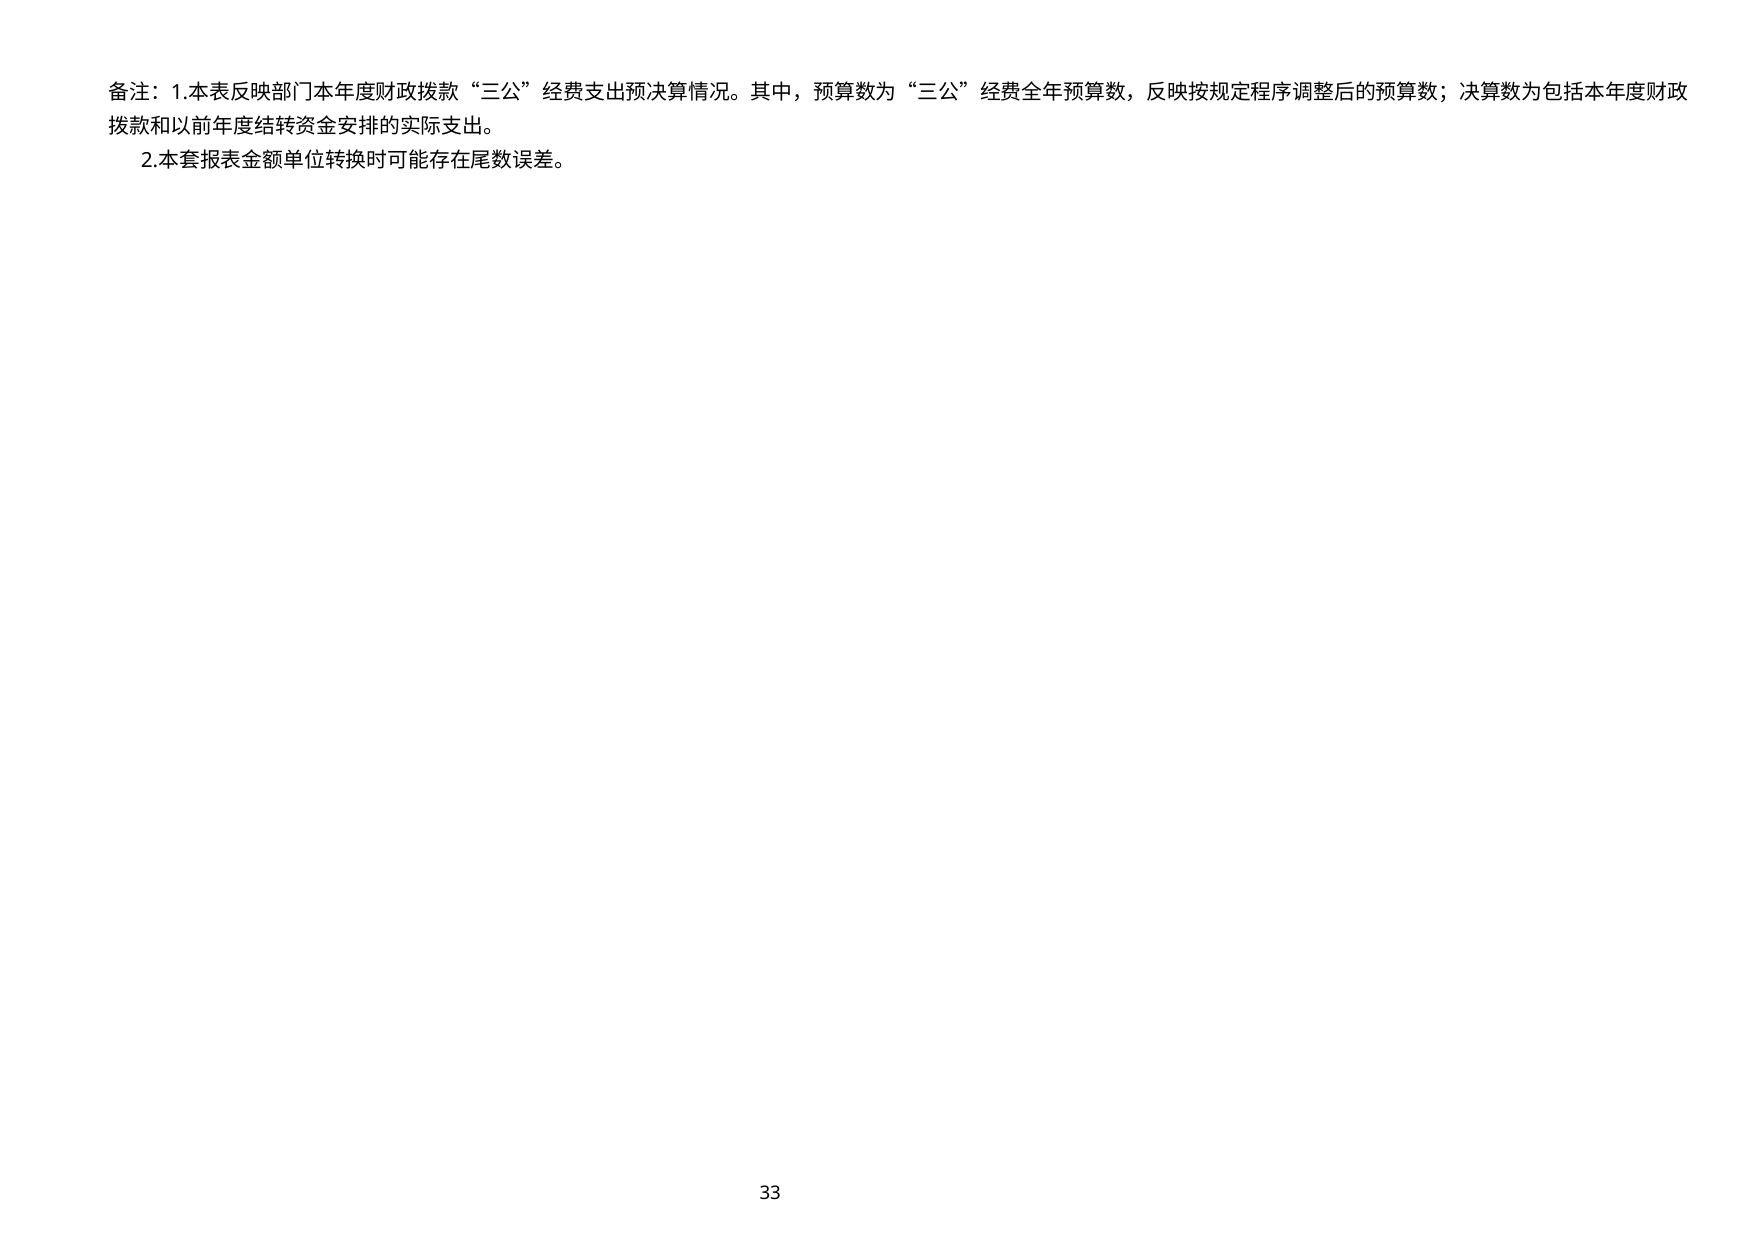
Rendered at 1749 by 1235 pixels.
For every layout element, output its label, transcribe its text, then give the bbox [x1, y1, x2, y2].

text 备注：1.本表反映部门本年度财政拨款“三公”经费支出预决算情况。其中，预算数为“三公”经费全年预算数，反映按规定程序调整后的预算数；决算数为包括本年度财政拨款和以前年度结转资金安排的实际支出。 2.本套报表金额单位转换时可能存在尾数误差。 [108, 74, 1701, 278]
